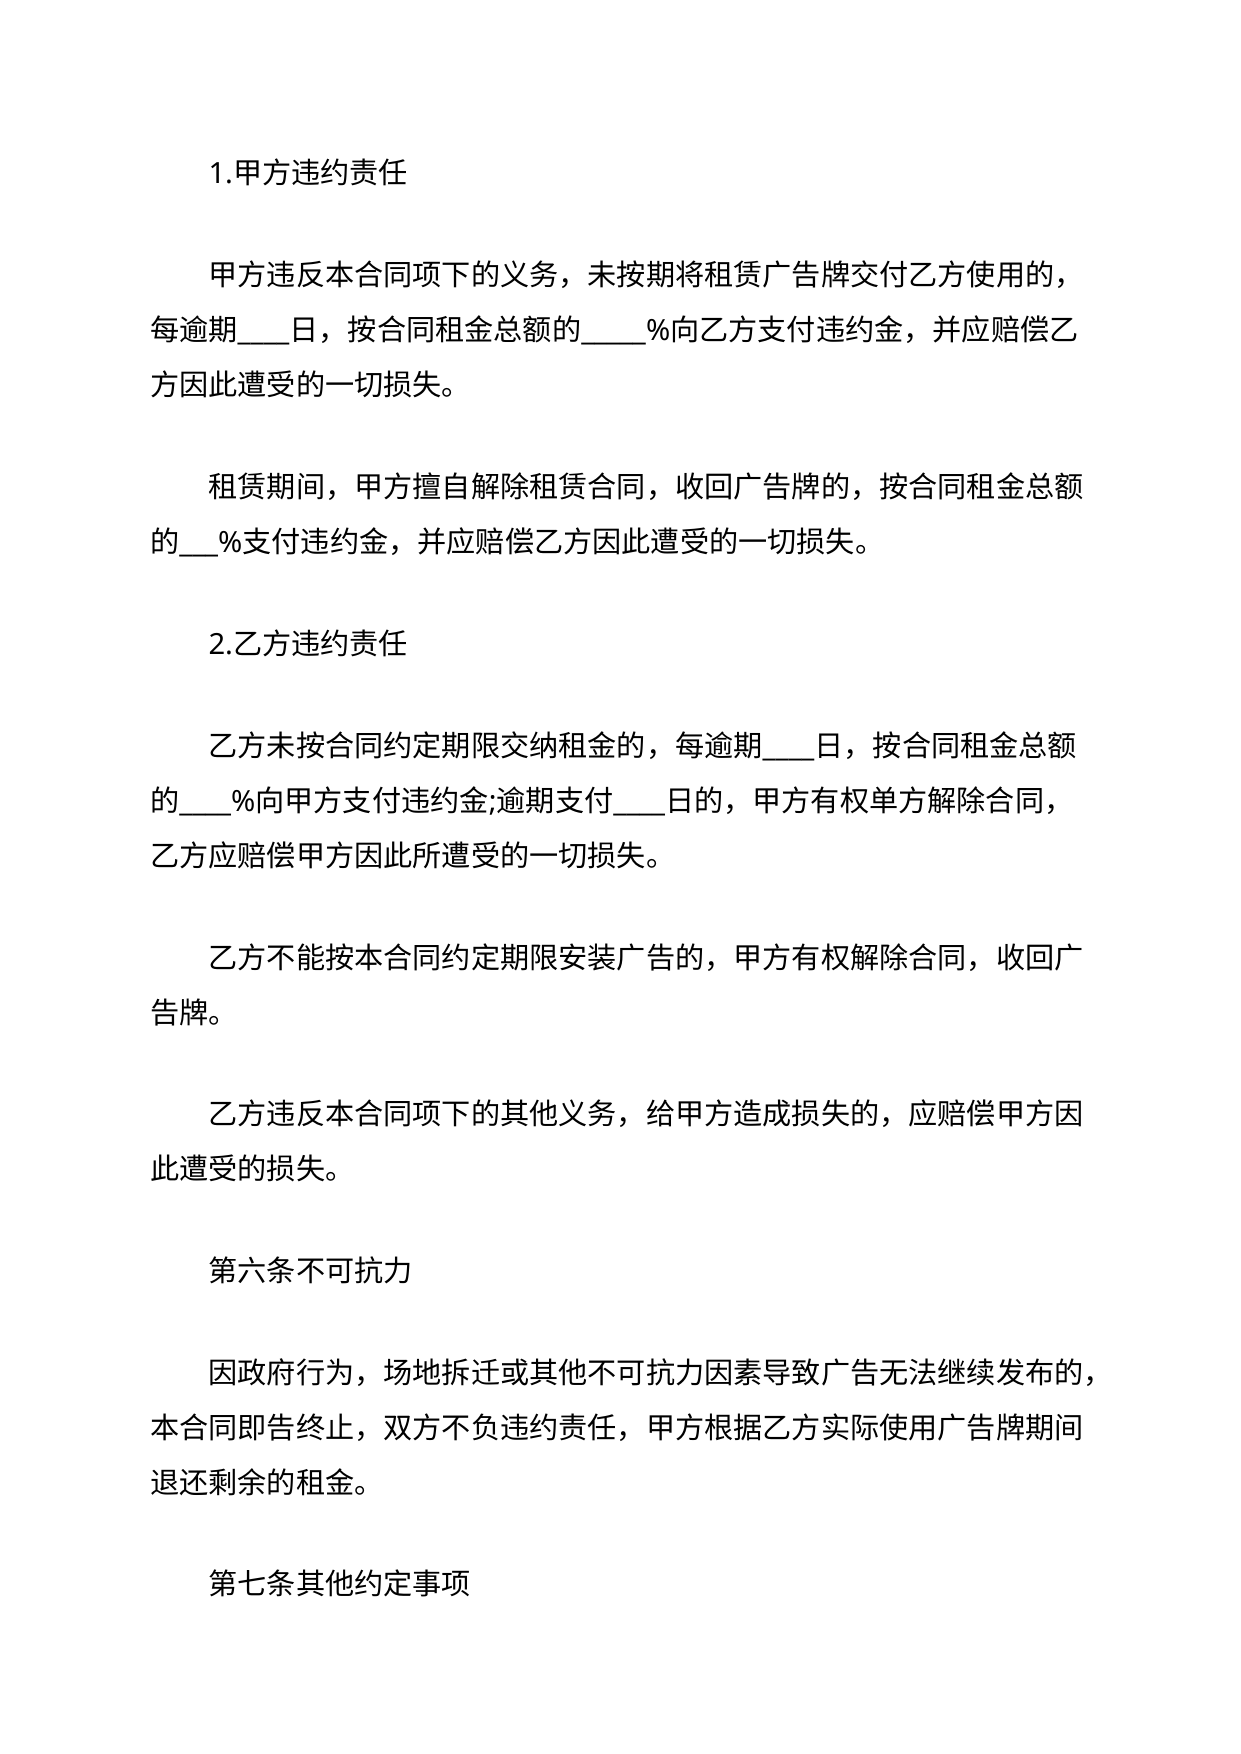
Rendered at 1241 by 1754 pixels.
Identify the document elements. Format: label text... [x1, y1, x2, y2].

text 第七条其他约定事项 [150, 1561, 1090, 1603]
text 因政府行为，场地拆迁或其他不可抗力因素导致广告无法继续发布的，本合同即告终止，双方不负违约责任，甲方根据乙方实际使用广告牌期间退还剩余的租金。 [150, 1349, 1090, 1501]
text 2.乙方违约责任 [150, 621, 1090, 663]
text 乙方不能按本合同约定期限安装广告的，甲方有权解除合同，收回广告牌。 [150, 934, 1090, 1031]
text 第六条不可抗力 [150, 1248, 1090, 1290]
text 租赁期间，甲方擅自解除租赁合同，收回广告牌的，按合同租金总额的___%支付违约金，并应赔偿乙方因此遭受的一切损失。 [150, 464, 1090, 561]
text 甲方违反本合同项下的义务，未按期将租赁广告牌交付乙方使用的，每逾期____日，按合同租金总额的_____%向乙方支付违约金，并应赔偿乙方因此遭受的一切损失。 [150, 252, 1090, 404]
text 乙方违反本合同项下的其他义务，给甲方造成损失的，应赔偿甲方因此遭受的损失。 [150, 1091, 1090, 1188]
text 1.甲方违约责任 [150, 150, 1090, 192]
text 乙方未按合同约定期限交纳租金的，每逾期____日，按合同租金总额的____%向甲方支付违约金;逾期支付____日的，甲方有权单方解除合同，乙方应赔偿甲方因此所遭受的一切损失。 [150, 722, 1090, 875]
